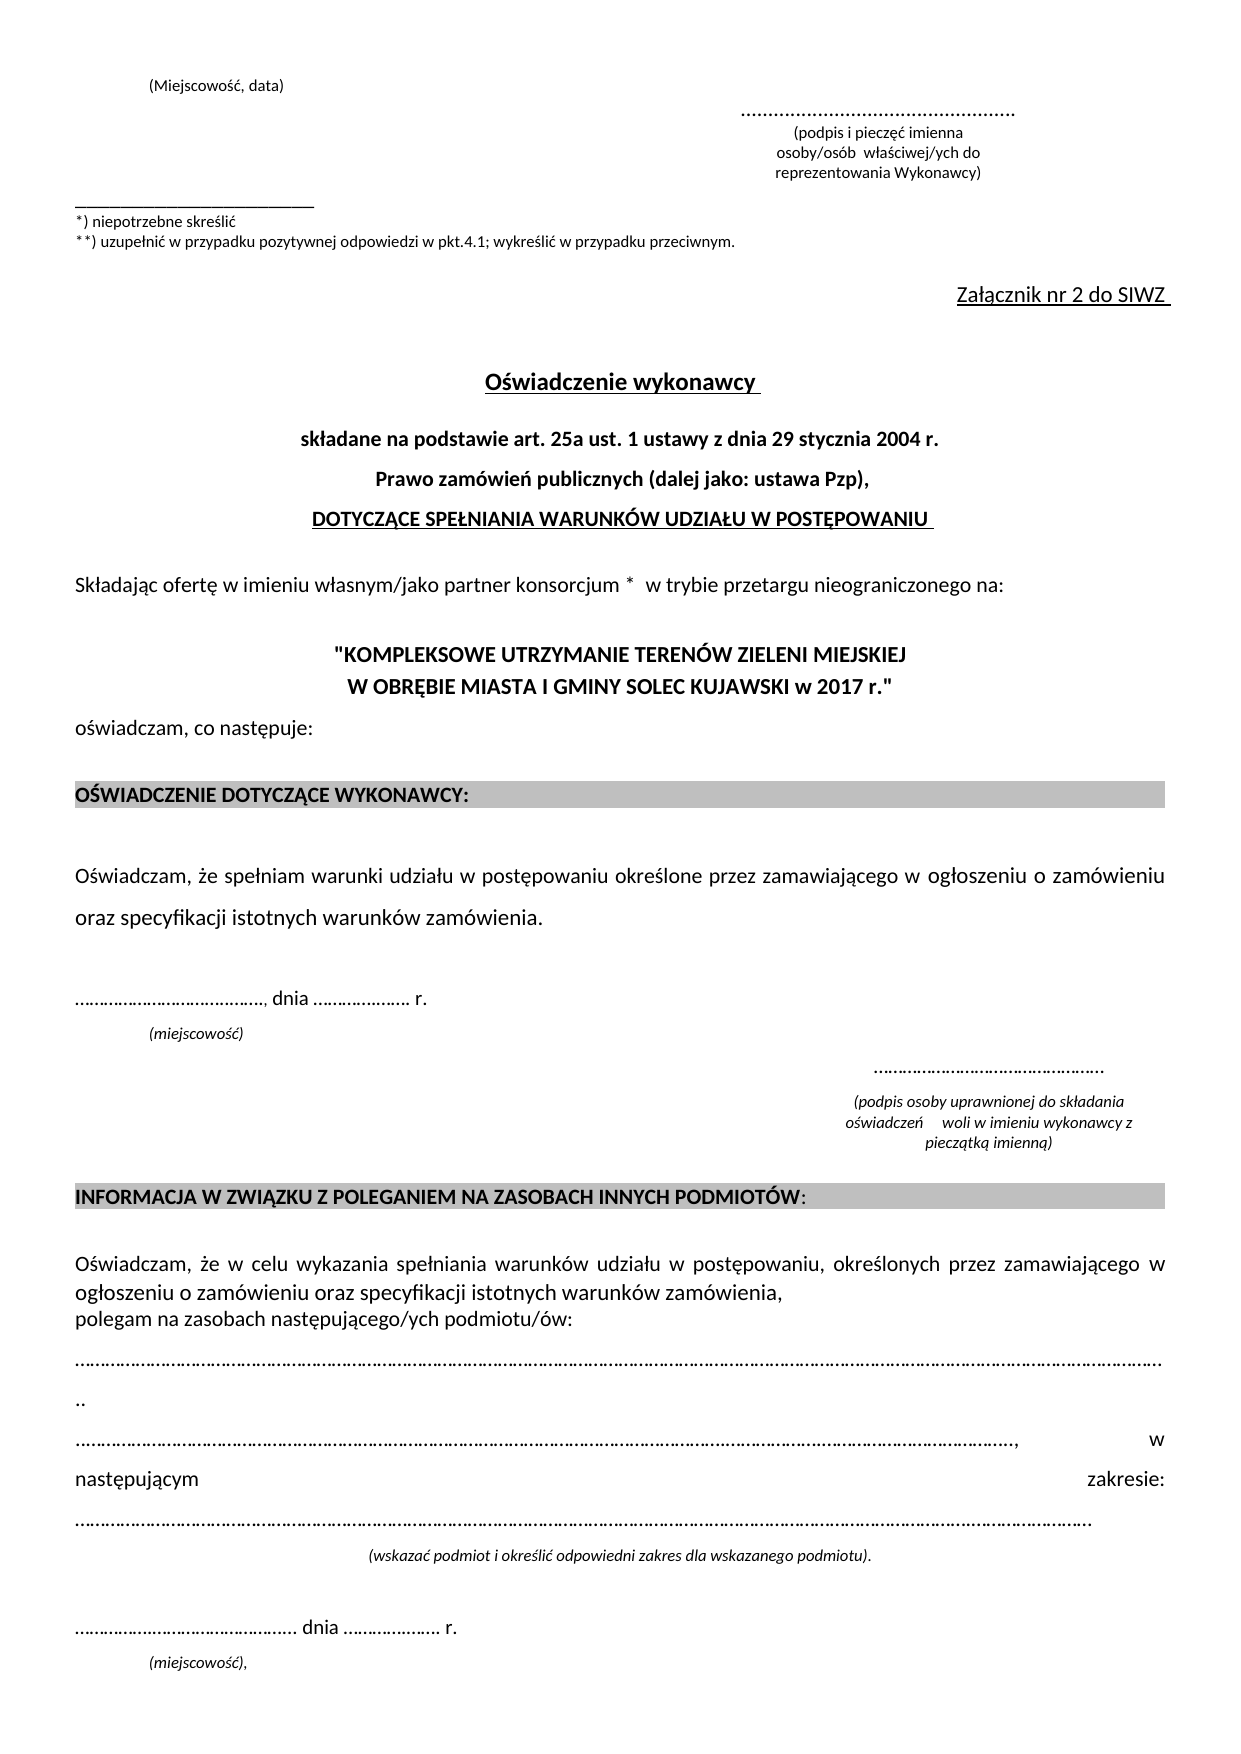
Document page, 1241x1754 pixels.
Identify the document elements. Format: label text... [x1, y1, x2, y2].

text Oświadczam, że spełniam warunki udziału w postępowaniu określone przez zamawiającego w ogłoszeniu o zamówieniu oraz specyfikacji istotnych warunków zamówienia. [75, 861, 1165, 931]
text …………….………………………... dnia ………….……. r. [75, 1614, 1165, 1639]
text osoby/osób właściwej/ych do [591, 142, 1165, 163]
text (Miejscowość, data) [112, 75, 1209, 95]
text reprezentowania Wykonawcy) [591, 163, 1165, 183]
text INFORMACJA W ZWIĄZKU Z POLEGANIEM NA ZASOBACH INNYCH PODMIOTÓW: [75, 1183, 1165, 1209]
text W OBRĘBIE MIASTA I GMINY SOLEC KUJAWSKI w 2017 r." [75, 672, 1165, 700]
text (podpis i pieczęć imienna [591, 122, 1165, 142]
text oświadczam, co następuje: [75, 714, 1165, 741]
text .................................................. [591, 95, 1165, 122]
text Składając ofertę w imieniu własnym/jako partner konsorcjum * w trybie przetargu nieograniczonego na: [75, 571, 1165, 598]
text *) niepotrzebne skreślić [75, 211, 1165, 231]
text (miejscowość), [75, 1652, 1165, 1673]
text Oświadczenie wykonawcy [75, 367, 1165, 397]
text Załącznik nr 2 do SIWZ [75, 280, 1165, 308]
text polegam na zasobach następującego/ych podmiotu/ów: ……………………………………………………………………………………………………………………………………………………………………………………………….. [75, 1306, 1165, 1412]
text ..……………………………………………………………………………………………………………….……………….……………………………….., w następującym zakresie: …………………………………………………………………………………………………………………………………………………………….…………………… [75, 1426, 1165, 1532]
text "KOMPLEKSOWE UTRZYMANIE TERENÓW ZIELENI MIEJSKIEJ [75, 640, 1165, 668]
text ………………………………………… [812, 1053, 1165, 1079]
text **) uzupełnić w przypadku pozytywnej odpowiedzi w pkt.4.1; wykreślić w przypadku przeciwnym. [75, 231, 1165, 252]
text (miejscowość) [75, 1023, 1165, 1043]
text …………………………..……., dnia ………….……. r. [75, 985, 1165, 1010]
text Oświadczam, że w celu wykazania spełniania warunków udziału w postępowaniu, określonych przez zamawiającego w ogłoszeniu o zamówieniu oraz specyfikacji istotnych warunków zamówienia, [75, 1249, 1165, 1306]
text OŚWIADCZENIE DOTYCZĄCE WYKONAWCY: [75, 781, 1165, 808]
text DOTYCZĄCE SPEŁNIANIA WARUNKÓW UDZIAŁU W POSTĘPOWANIU [75, 505, 1165, 531]
text składane na podstawie art. 25a ust. 1 ustawy z dnia 29 stycznia 2004 r. [75, 425, 1165, 451]
text _____________________ [75, 183, 1165, 211]
text Prawo zamówień publicznych (dalej jako: ustawa Pzp), [75, 465, 1165, 491]
text (podpis osoby uprawnionej do składania oświadczeń woli w imieniu wykonawcy z pieczątką imienną) [812, 1092, 1165, 1152]
text (wskazać podmiot i określić odpowiedni zakres dla wskazanego podmiotu). [75, 1546, 1165, 1566]
